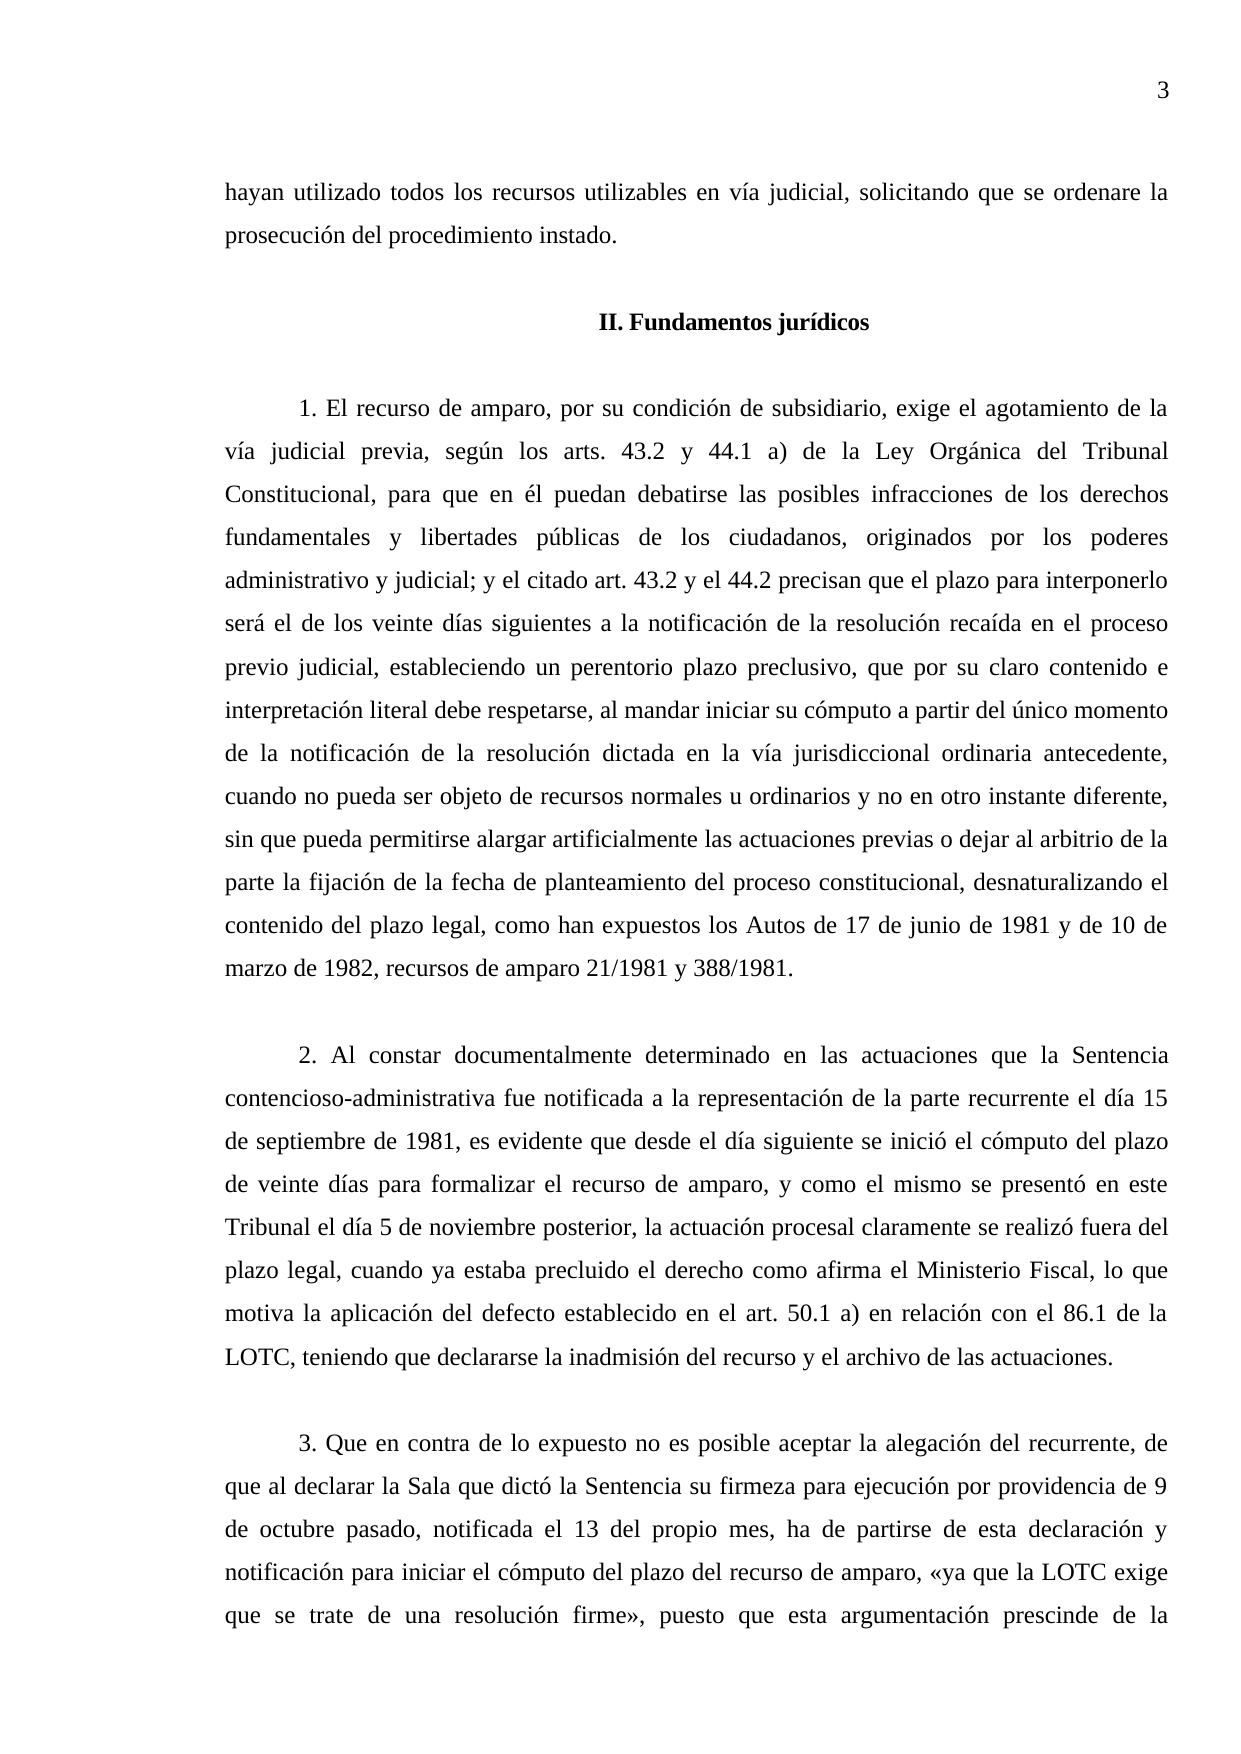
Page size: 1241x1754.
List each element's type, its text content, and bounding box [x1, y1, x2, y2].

subtitle II. Fundamentos jurídicos [224, 307, 1169, 335]
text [224, 1428, 1169, 1629]
text 2. Al constar documentalmente determinado en las actuaciones que la Sentencia contencioso-administrativa fue notificada a la representación de la parte recurrente el día 15 de septiembre de 1981, es evidente que desde el día siguiente se inició el cómputo del plazo de veinte días para formalizar el recurso de amparo, y como el mismo se presentó en este Tribunal el día 5 de noviembre posterior, la actuación procesal claramente se realizó fuera del plazo legal, cuando ya estaba precluido el derecho como afirma el Ministerio Fiscal, lo que motiva la aplicación del defecto establecido en el art. 50.1 a) en relación con el 86.1 de la LOTC, teniendo que declararse la inadmisión del recurso y el archivo de las actuaciones. [224, 1040, 1169, 1370]
text 1. El recurso de amparo, por su condición de subsidiario, exige el agotamiento de la vía judicial previa, según los arts. 43.2 y 44.1 a) de la Ley Orgánica del Tribunal Constitucional, para que en él puedan debatirse las posibles infracciones de los derechos fundamentales y libertades públicas de los ciudadanos, originados por los poderes administrativo y judicial; y el citado art. 43.2 y el 44.2 precisan que el plazo para interponerlo será el de los veinte días siguientes a la notificación de la resolución recaída en el proceso previo judicial, estableciendo un perentorio plazo preclusivo, que por su claro contenido e interpretación literal debe respetarse, al mandar iniciar su cómputo a partir del único momento de la notificación de la resolución dictada en la vía jurisdiccional ordinaria antecedente, cuando no pueda ser objeto de recursos normales u ordinarios y no en otro instante diferente, sin que pueda permitirse alargar artificialmente las actuaciones previas o dejar al arbitrio de la parte la fijación de la fecha de planteamiento del proceso constitucional, desnaturalizando el contenido del plazo legal, como han expuestos los Autos de 17 de junio de 1981 y de 10 de marzo de 1982, recursos de amparo 21/1981 y 388/1981. [224, 393, 1169, 982]
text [224, 177, 1169, 249]
